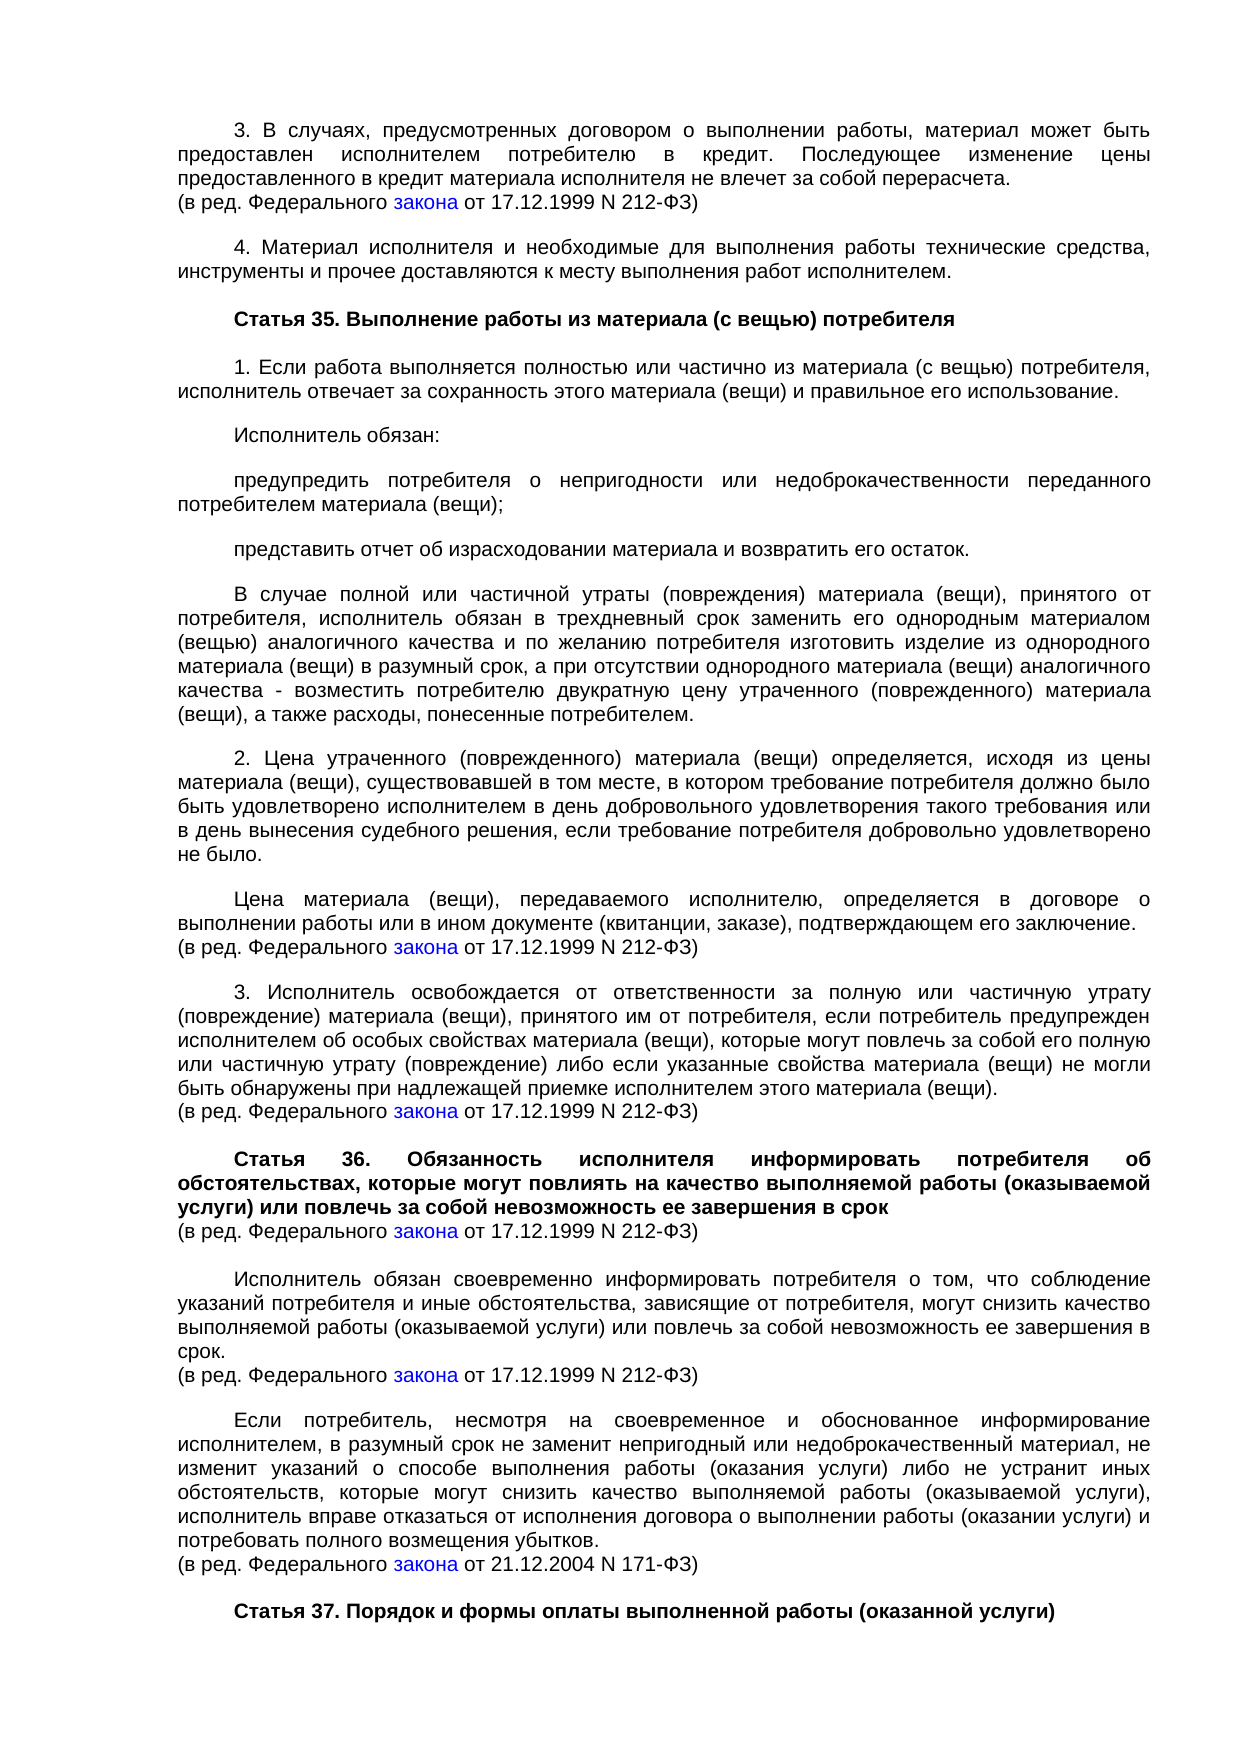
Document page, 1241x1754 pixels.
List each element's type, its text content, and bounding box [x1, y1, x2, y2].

text (в ред. Федерального закона от 17.12.1999 N 212-ФЗ) [177, 1363, 1152, 1387]
text 3. В случаях, предусмотренных договором о выполнении работы, материал может быть предоставлен исполнителем потребителю в кредит. Последующее изменение цены предоставленного в кредит материала исполнителя не влечет за собой перерасчета. [177, 118, 1152, 190]
text 2. Цена утраченного (поврежденного) материала (вещи) определяется, исходя из цены материала (вещи), существовавшей в том месте, в котором требование потребителя должно было быть удовлетворено исполнителем в день добровольного удовлетворения такого требования или в день вынесения судебного решения, если требование потребителя добровольно удовлетворено не было. [177, 746, 1152, 866]
text Исполнитель обязан своевременно информировать потребителя о том, что соблюдение указаний потребителя и иные обстоятельства, зависящие от потребителя, могут снизить качество выполняемой работы (оказываемой услуги) или повлечь за собой невозможность ее завершения в срок. [177, 1267, 1152, 1363]
text Исполнитель обязан: [177, 423, 1152, 447]
title Статья 36. Обязанность исполнителя информировать потребителя об обстоятельствах, которые могут повлиять на качество выполняемой работы (оказываемой услуги) или повлечь за собой невозможность ее завершения в срок [177, 1147, 1152, 1219]
text В случае полной или частичной утраты (повреждения) материала (вещи), принятого от потребителя, исполнитель обязан в трехдневный срок заменить его однородным материалом (вещью) аналогичного качества и по желанию потребителя изготовить изделие из однородного материала (вещи) в разумный срок, а при отсутствии однородного материала (вещи) аналогичного качества - возместить потребителю двукратную цену утраченного (поврежденного) материала (вещи), а также расходы, понесенные потребителем. [177, 582, 1152, 725]
text Если потребитель, несмотря на своевременное и обоснованное информирование исполнителем, в разумный срок не заменит непригодный или недоброкачественный материал, не изменит указаний о способе выполнения работы (оказания услуги) либо не устранит иных обстоятельств, которые могут снизить качество выполняемой работы (оказываемой услуги), исполнитель вправе отказаться от исполнения договора о выполнении работы (оказании услуги) и потребовать полного возмещения убытков. [177, 1408, 1152, 1551]
text (в ред. Федерального закона от 17.12.1999 N 212-ФЗ) [177, 935, 1152, 959]
title Статья 35. Выполнение работы из материала (с вещью) потребителя [177, 307, 1152, 331]
text (в ред. Федерального закона от 17.12.1999 N 212-ФЗ) [177, 1099, 1152, 1123]
text представить отчет об израсходовании материала и возвратить его остаток. [177, 537, 1152, 561]
text (в ред. Федерального закона от 17.12.1999 N 212-ФЗ) [177, 190, 1152, 214]
text Цена материала (вещи), передаваемого исполнителю, определяется в договоре о выполнении работы или в ином документе (квитанции, заказе), подтверждающем его заключение. [177, 887, 1152, 935]
text (в ред. Федерального закона от 21.12.2004 N 171-ФЗ) [177, 1551, 1152, 1575]
text 4. Материал исполнителя и необходимые для выполнения работы технические средства, инструменты и прочее доставляются к месту выполнения работ исполнителем. [177, 235, 1152, 283]
text (в ред. Федерального закона от 17.12.1999 N 212-ФЗ) [177, 1219, 1152, 1243]
text 1. Если работа выполняется полностью или частично из материала (с вещью) потребителя, исполнитель отвечает за сохранность этого материала (вещи) и правильное его использование. [177, 354, 1152, 402]
text 3. Исполнитель освобождается от ответственности за полную или частичную утрату (повреждение) материала (вещи), принятого им от потребителя, если потребитель предупрежден исполнителем об особых свойствах материала (вещи), которые могут повлечь за собой его полную или частичную утрату (повреждение) либо если указанные свойства материала (вещи) не могли быть обнаружены при надлежащей приемке исполнителем этого материала (вещи). [177, 979, 1152, 1099]
text предупредить потребителя о непригодности или недоброкачественности переданного потребителем материала (вещи); [177, 468, 1152, 516]
title Статья 37. Порядок и формы оплаты выполненной работы (оказанной услуги) [177, 1599, 1152, 1623]
